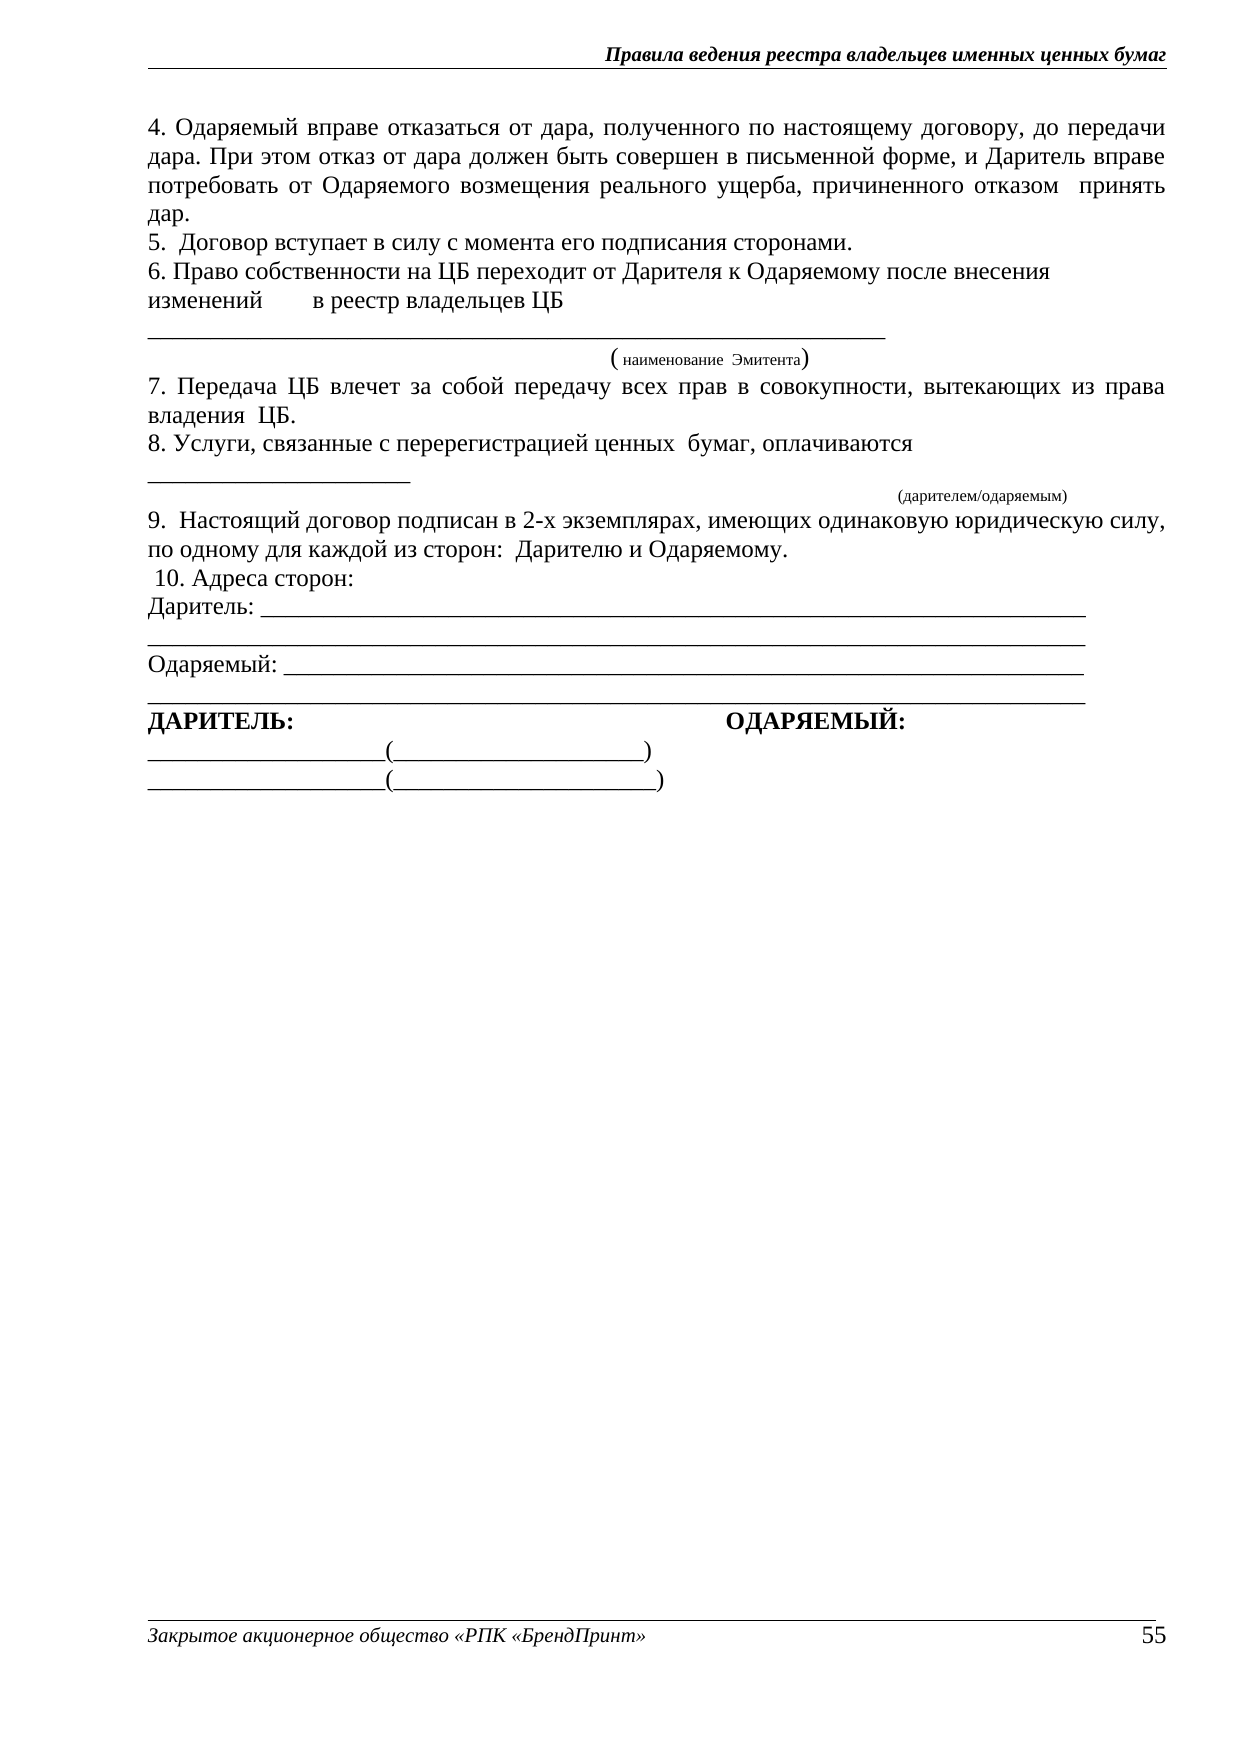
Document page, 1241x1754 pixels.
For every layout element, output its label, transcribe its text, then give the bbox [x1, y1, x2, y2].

text ДАРИТЕЛЬ: ОДАРЯЕМЫЙ: [148, 706, 1167, 735]
text (дарителем/одаряемым) [148, 486, 1167, 505]
text ___________________(____________________) ___________________(_____________________) [148, 735, 1167, 793]
text 7. Передача ЦБ влечет за собой передачу всех прав в совокупности, вытекающих из права владения ЦБ. [148, 371, 1167, 428]
text 8. Услуги, связанные с перерегистрацией ценных бумаг, оплачиваются _____________________ [148, 428, 1167, 486]
text 6. Право собственности на ЦБ переходит от Дарителя к Одаряемому после внесения изменений в реестр владельцев ЦБ ___________________________________________________________ [148, 256, 1167, 342]
text ___________________________________________________________________________ [148, 620, 1167, 649]
text ( наименование Эмитента) [148, 342, 1167, 371]
text Даритель: __________________________________________________________________ [148, 591, 1167, 620]
text 9. Настоящий договор подписан в 2-х экземплярах, имеющих одинаковую юридическую силу, по одному для каждой из сторон: Дарителю и Одаряемому. [148, 505, 1167, 563]
text 5. Договор вступает в силу с момента его подписания сторонами. [148, 227, 1167, 256]
text ___________________________________________________________________________ [148, 678, 1167, 706]
text 10. Адреса сторон: [148, 563, 1167, 591]
text Одаряемый: ________________________________________________________________ [148, 649, 1167, 678]
text 4. Одаряемый вправе отказаться от дара, полученного по настоящему договору, до передачи дара. При этом отказ от дара должен быть совершен в письменной форме, и Даритель вправе потребовать от Одаряемого возмещения реального ущерба, причиненного отказом принять дар. [148, 112, 1167, 227]
